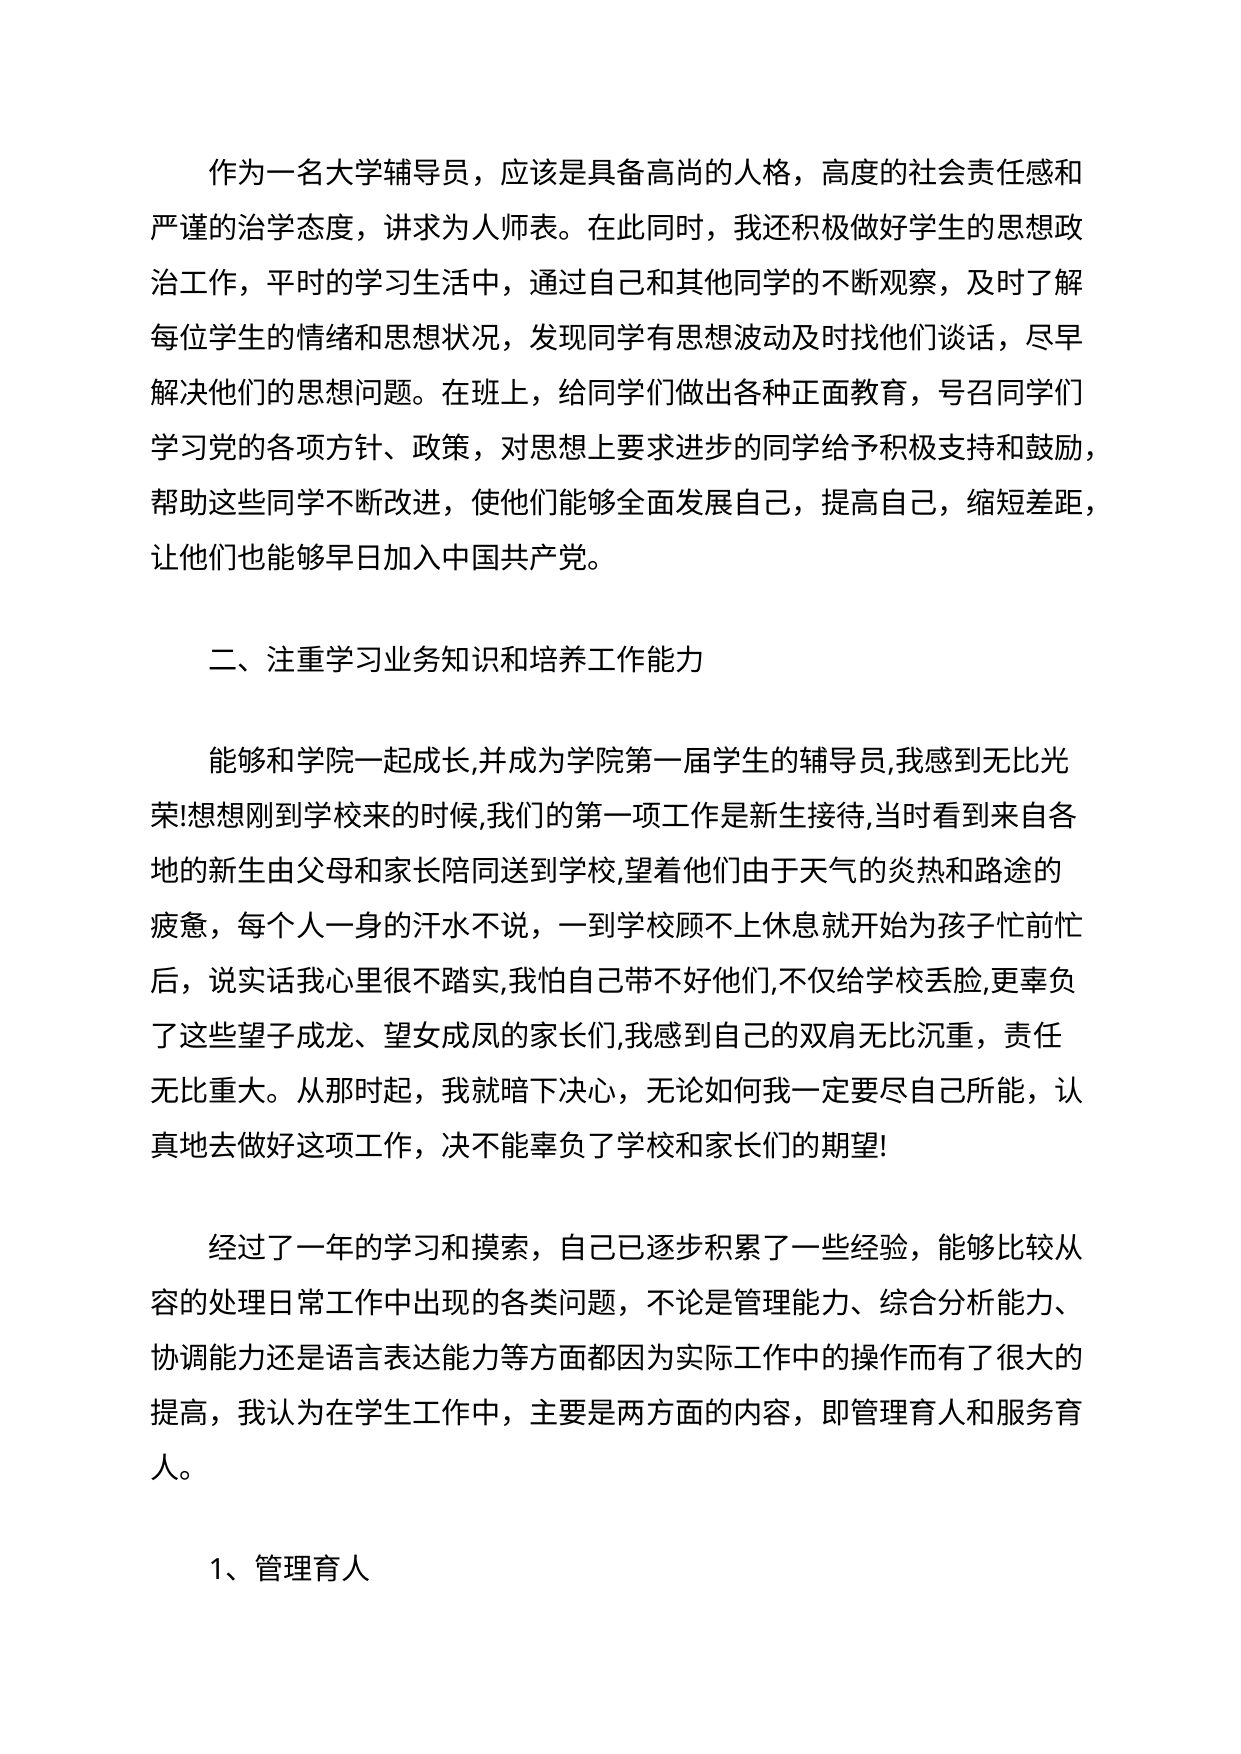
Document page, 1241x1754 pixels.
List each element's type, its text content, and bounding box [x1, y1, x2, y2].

text 1、管理育人 [150, 1546, 1090, 1588]
text 能够和学院一起成长,并成为学院第一届学生的辅导员,我感到无比光荣!想想刚到学校来的时候,我们的第一项工作是新生接待,当时看到来自各地的新生由父母和家长陪同送到学校,望着他们由于天气的炎热和路途的疲惫，每个人一身的汗水不说，一到学校顾不上休息就开始为孩子忙前忙后，说实话我心里很不踏实,我怕自己带不好他们,不仅给学校丢脸,更辜负了这些望子成龙、望女成凤的家长们,我感到自己的双肩无比沉重，责任无比重大。从那时起，我就暗下决心，无论如何我一定要尽自己所能，认真地去做好这项工作，决不能辜负了学校和家长们的期望! [150, 738, 1090, 1165]
text 作为一名大学辅导员，应该是具备高尚的人格，高度的社会责任感和严谨的治学态度，讲求为人师表。在此同时，我还积极做好学生的思想政治工作，平时的学习生活中，通过自己和其他同学的不断观察，及时了解每位学生的情绪和思想状况，发现同学有思想波动及时找他们谈话，尽早解决他们的思想问题。在班上，给同学们做出各种正面教育，号召同学们学习党的各项方针、政策，对思想上要求进步的同学给予积极支持和鼓励，帮助这些同学不断改进，使他们能够全面发展自己，提高自己，缩短差距，让他们也能够早日加入中国共产党。 [150, 150, 1090, 577]
text 二、注重学习业务知识和培养工作能力 [150, 636, 1090, 678]
text 经过了一年的学习和摸索，自己已逐步积累了一些经验，能够比较从容的处理日常工作中出现的各类问题，不论是管理能力、综合分析能力、协调能力还是语言表达能力等方面都因为实际工作中的操作而有了很大的提高，我认为在学生工作中，主要是两方面的内容，即管理育人和服务育人。 [150, 1224, 1090, 1486]
